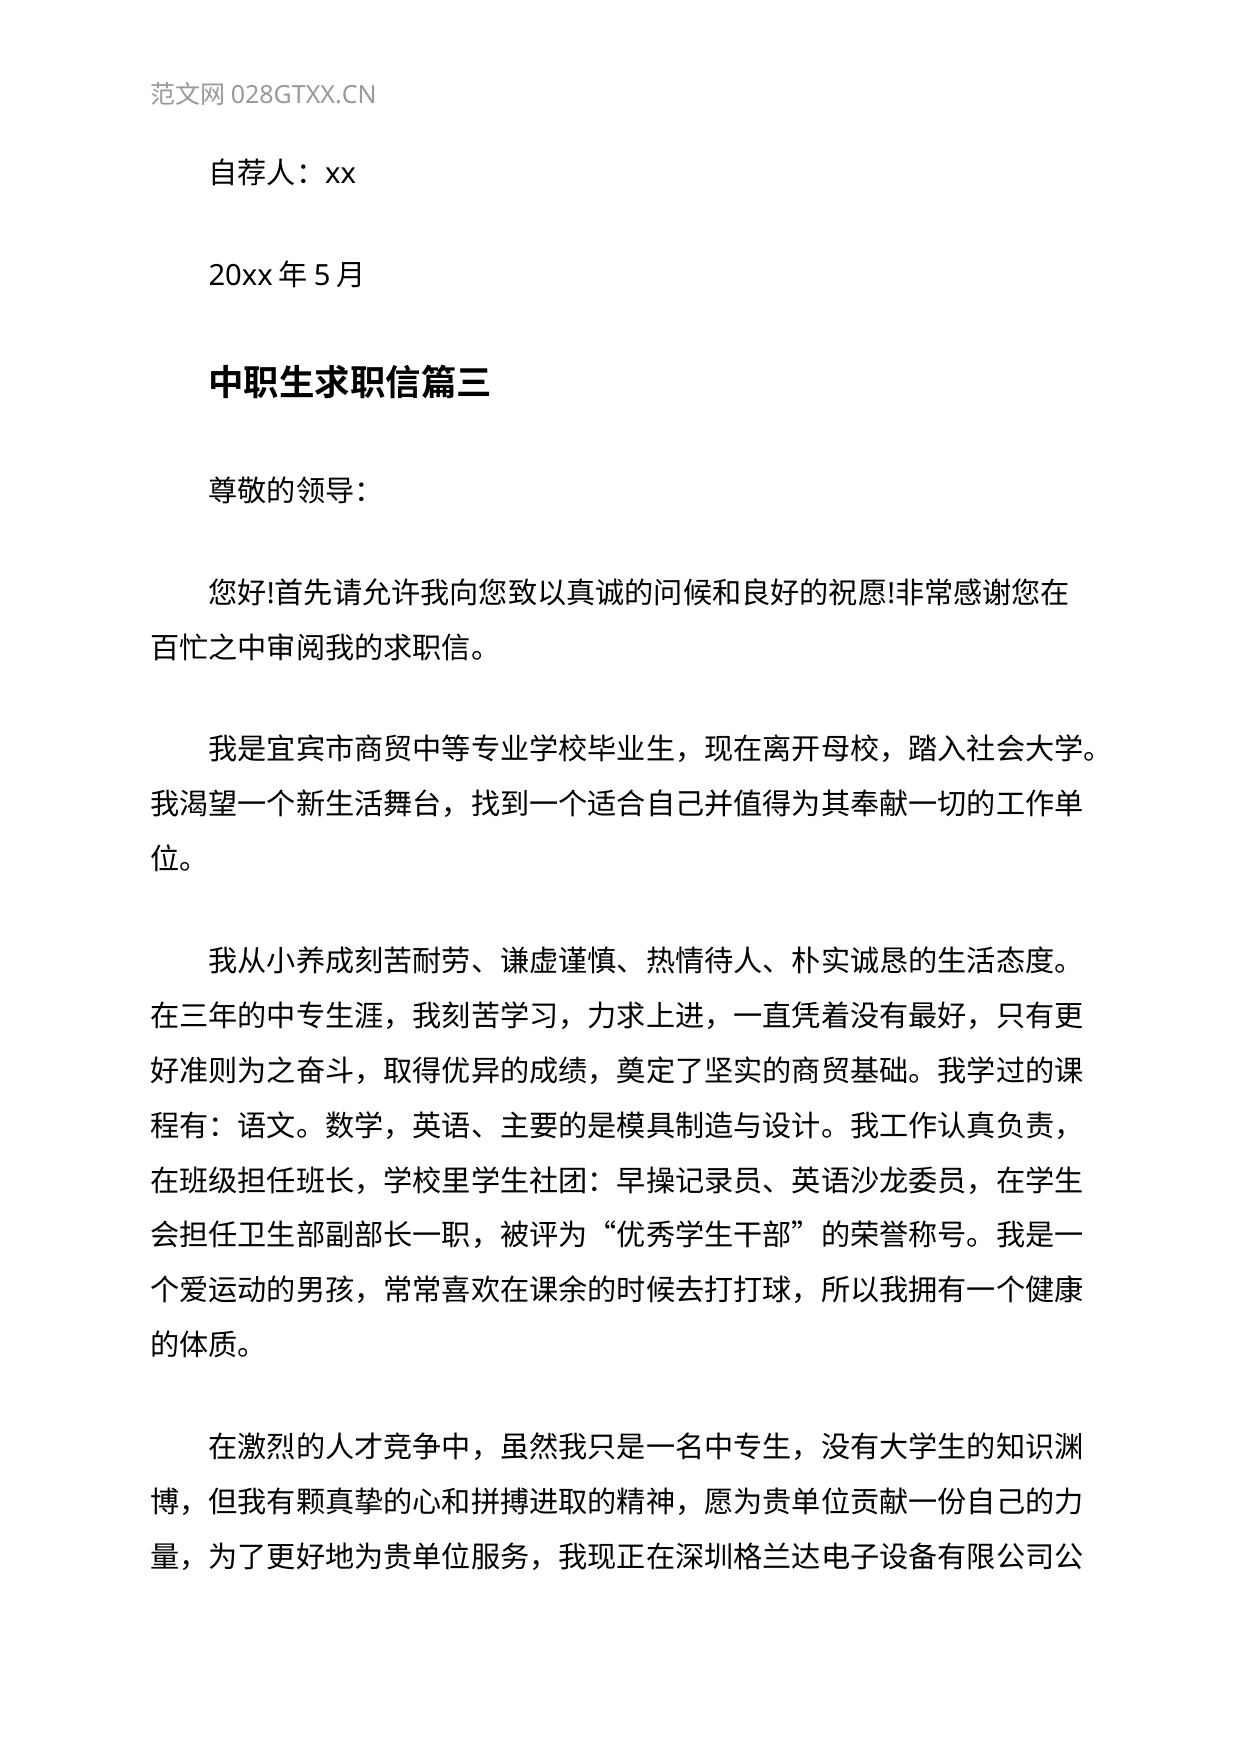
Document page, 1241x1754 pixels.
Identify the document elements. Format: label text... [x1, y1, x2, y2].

text 20xx年5月 [150, 252, 1090, 294]
text 中职生求职信篇三 [150, 354, 1090, 405]
text 自荐人：xx [150, 150, 1090, 192]
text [150, 1423, 1090, 1576]
text 您好!首先请允许我向您致以真诚的问候和良好的祝愿!非常感谢您在百忙之中审阅我的求职信。 [150, 569, 1090, 666]
text 尊敬的领导： [150, 467, 1090, 510]
text 我是宜宾市商贸中等专业学校毕业生，现在离开母校，踏入社会大学。我渴望一个新生活舞台，找到一个适合自己并值得为其奉献一切的工作单位。 [150, 726, 1090, 878]
text 我从小养成刻苦耐劳、谦虚谨慎、热情待人、朴实诚恳的生活态度。在三年的中专生涯，我刻苦学习，力求上进，一直凭着没有最好，只有更好准则为之奋斗，取得优异的成绩，奠定了坚实的商贸基础。我学过的课程有：语文。数学，英语、主要的是模具制造与设计。我工作认真负责，在班级担任班长，学校里学生社团：早操记录员、英语沙龙委员，在学生会担任卫生部副部长一职，被评为“优秀学生干部”的荣誉称号。我是一个爱运动的男孩，常常喜欢在课余的时候去打打球，所以我拥有一个健康的体质。 [150, 937, 1090, 1364]
